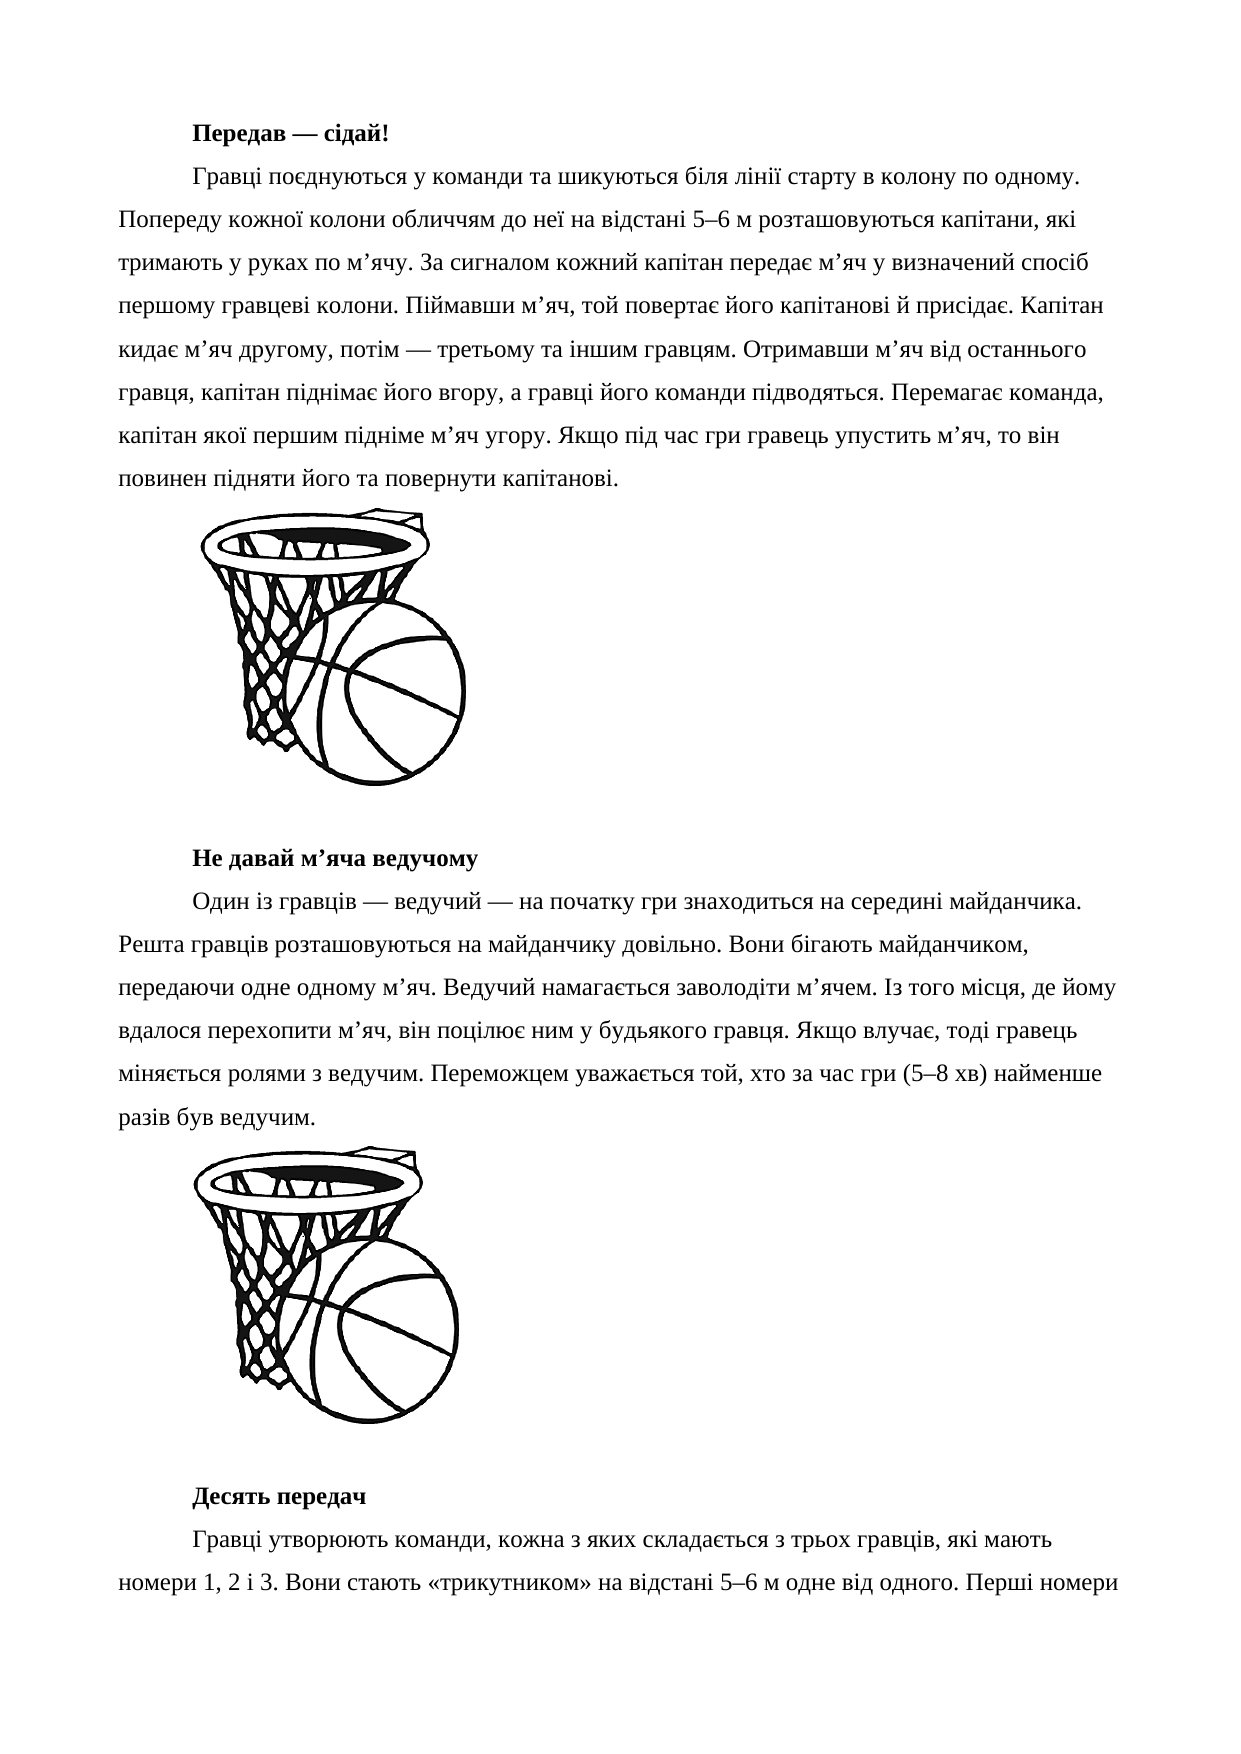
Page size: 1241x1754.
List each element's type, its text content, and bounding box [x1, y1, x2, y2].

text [118, 1524, 1122, 1596]
text Десять передач [118, 1481, 1122, 1510]
text Передав — сідай! [118, 118, 1122, 147]
text Не давай м’яча ведучому [118, 843, 1122, 872]
text Один із гравців — ведучий — на початку гри знаходиться на середині майданчика. Решта гравців розташовуються на майданчику довільно. Вони бігають майданчиком, передаючи одне одному м’яч. Ведучий намагається заволодіти м’ячем. Із того місця, де йому вдалося перехопити м’яч, він поцілює ним у будьякого гравця. Якщо влучає, тоді гравець міняється ролями з ведучим. Переможцем уважається той, хто за час гри (5–8 хв) найменше разів був ведучим. [118, 886, 1122, 1130]
text Гравці поєднуються у команди та шикуються біля лінії старту в колону по одному. Попереду кожної колони обличчям до неї на відстані 5–6 м розташовуються капітани, які тримають у руках по м’ячу. За сигналом кожний капітан передає м’яч у визначений спосіб першому гравцеві колони. Піймавши м’яч, той повертає його капітанові й присідає. Капітан кидає м’яч другому, потім — третьому та іншим гравцям. Отримавши м’яч від останнього гравця, капітан піднімає його вгору, а гравці його команди підводяться. Перемагає команда, капітан якої першим підніме м’яч угору. Якщо під час гри гравець упустить м’яч, то він повинен підняти його та повернути капітанові. [118, 161, 1122, 492]
